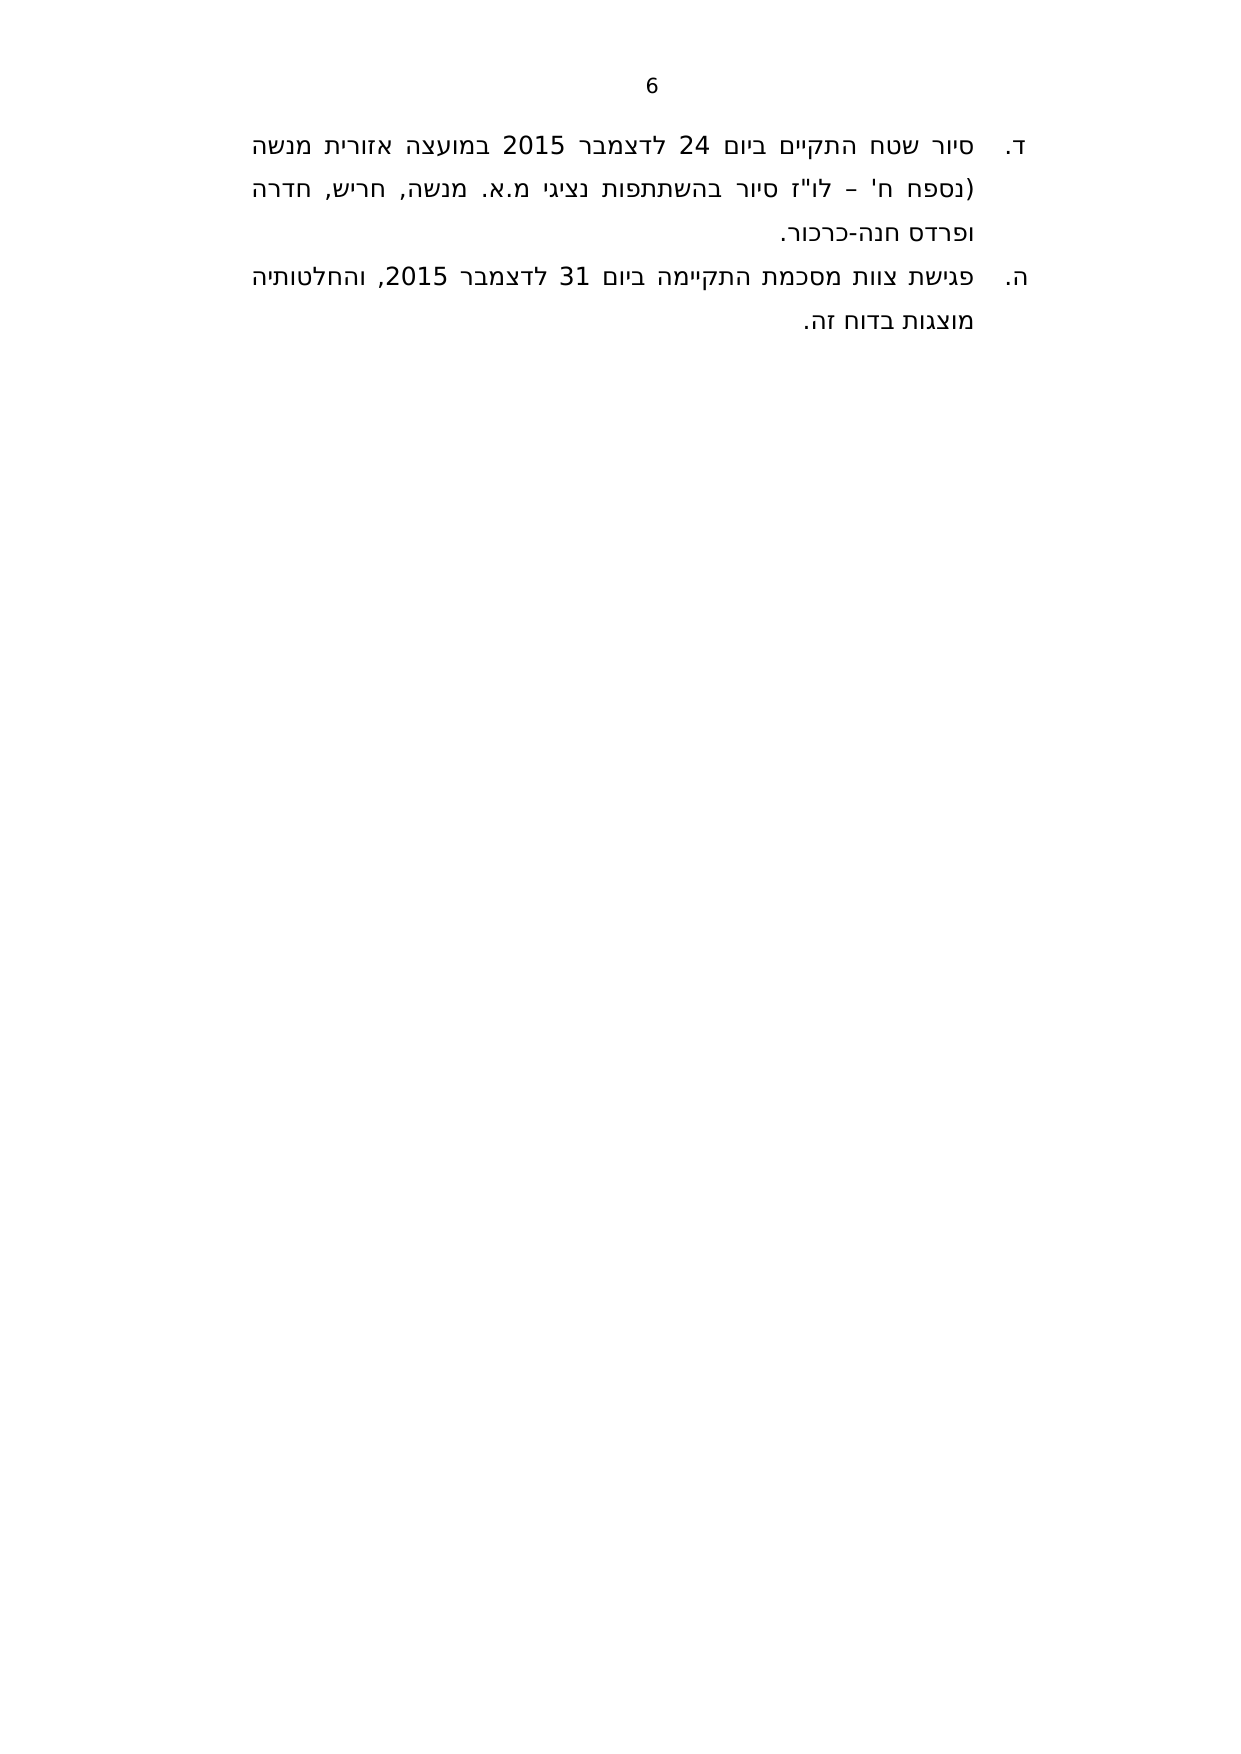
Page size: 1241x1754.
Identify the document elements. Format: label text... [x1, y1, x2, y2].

list סיור שטח התקיים ביום 24 לדצמבר 2015 במועצה אזורית מנשה (‏נספח ח' – לו"ז סיור בהשתתפות נציגי מ.א. מנשה, חריש, חדרה ופרדס חנה-כרכור. [251, 131, 1004, 248]
list פגישת צוות מסכמת התקיימה ביום 31 לדצמבר 2015, והחלטותיה מוצגות בדוח זה. [251, 262, 1004, 335]
